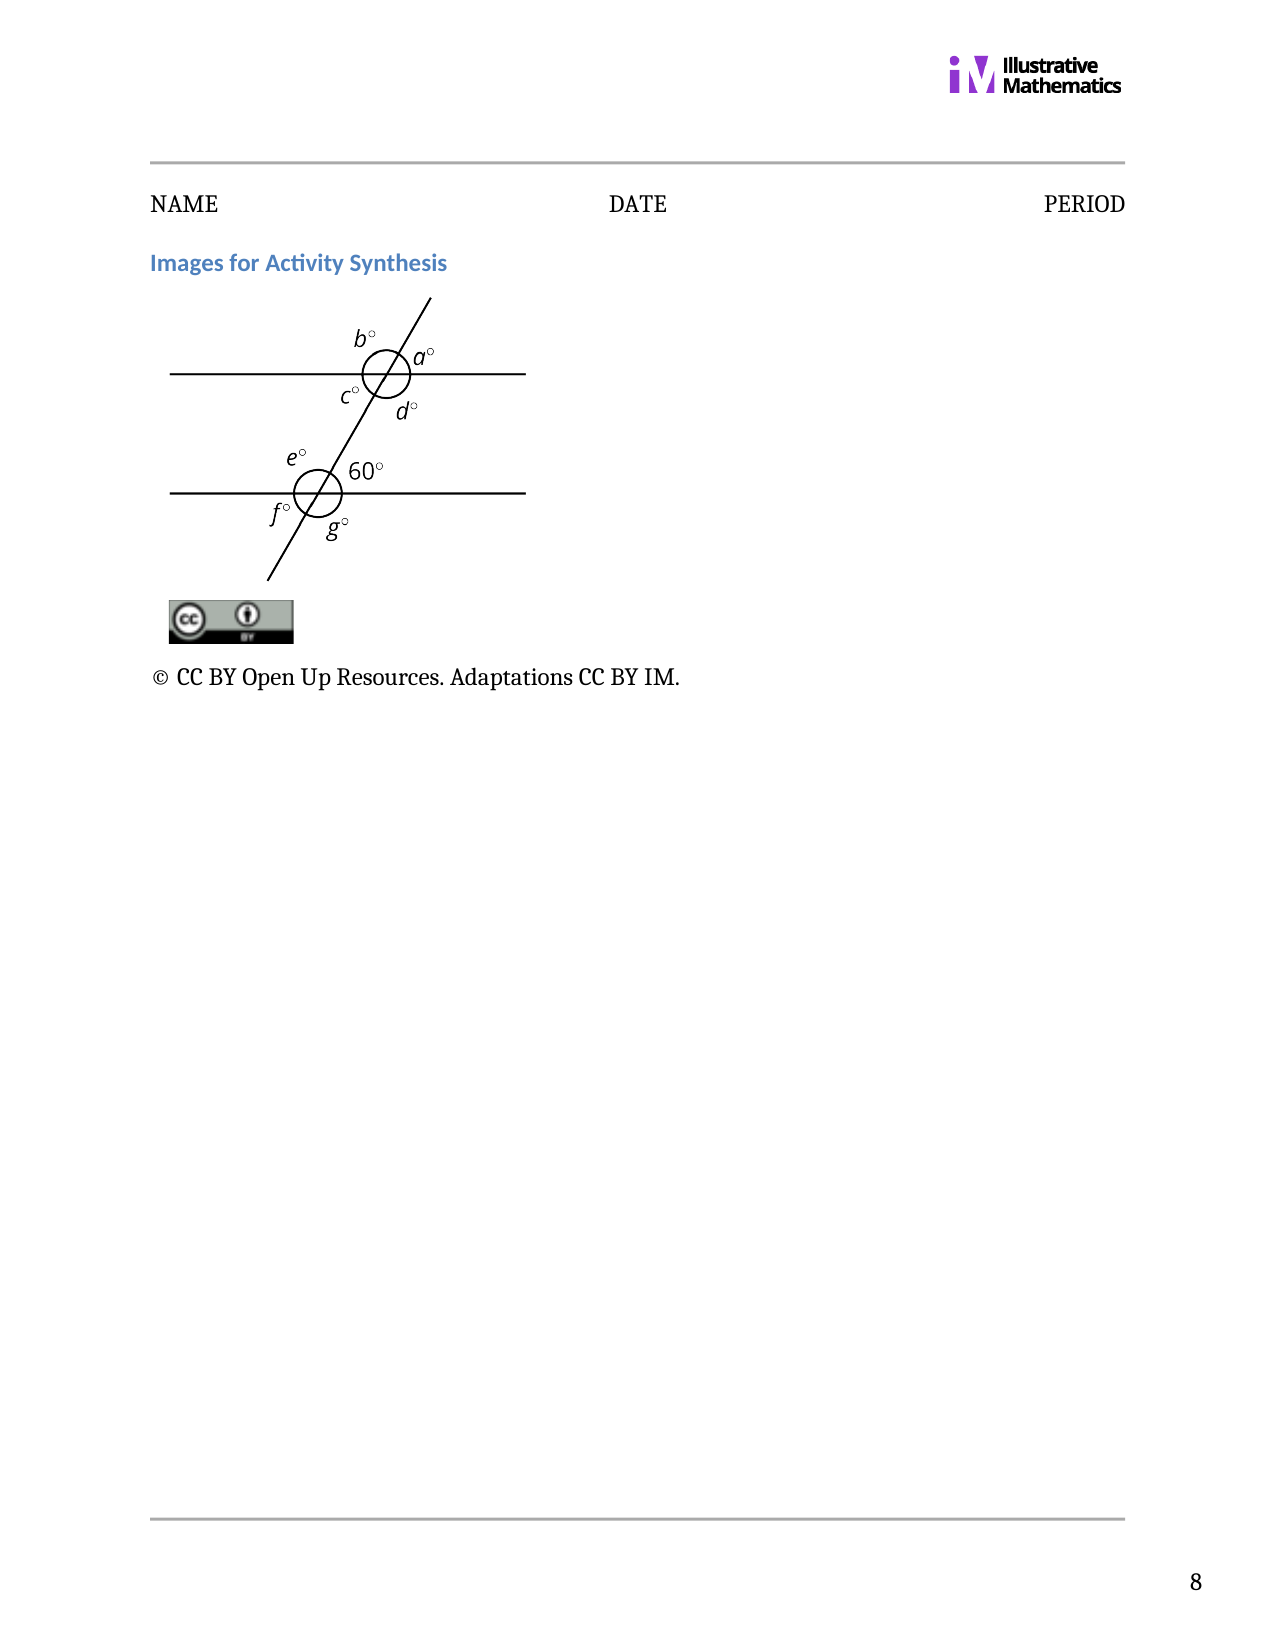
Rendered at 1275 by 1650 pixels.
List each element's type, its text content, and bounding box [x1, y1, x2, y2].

picture [949, 55, 1121, 93]
subtitle Images for Activity Synthesis [150, 247, 1125, 278]
picture [168, 600, 294, 644]
text © CC BY Open Up Resources. Adaptations CC BY IM. [150, 662, 1125, 691]
picture [168, 296, 527, 582]
